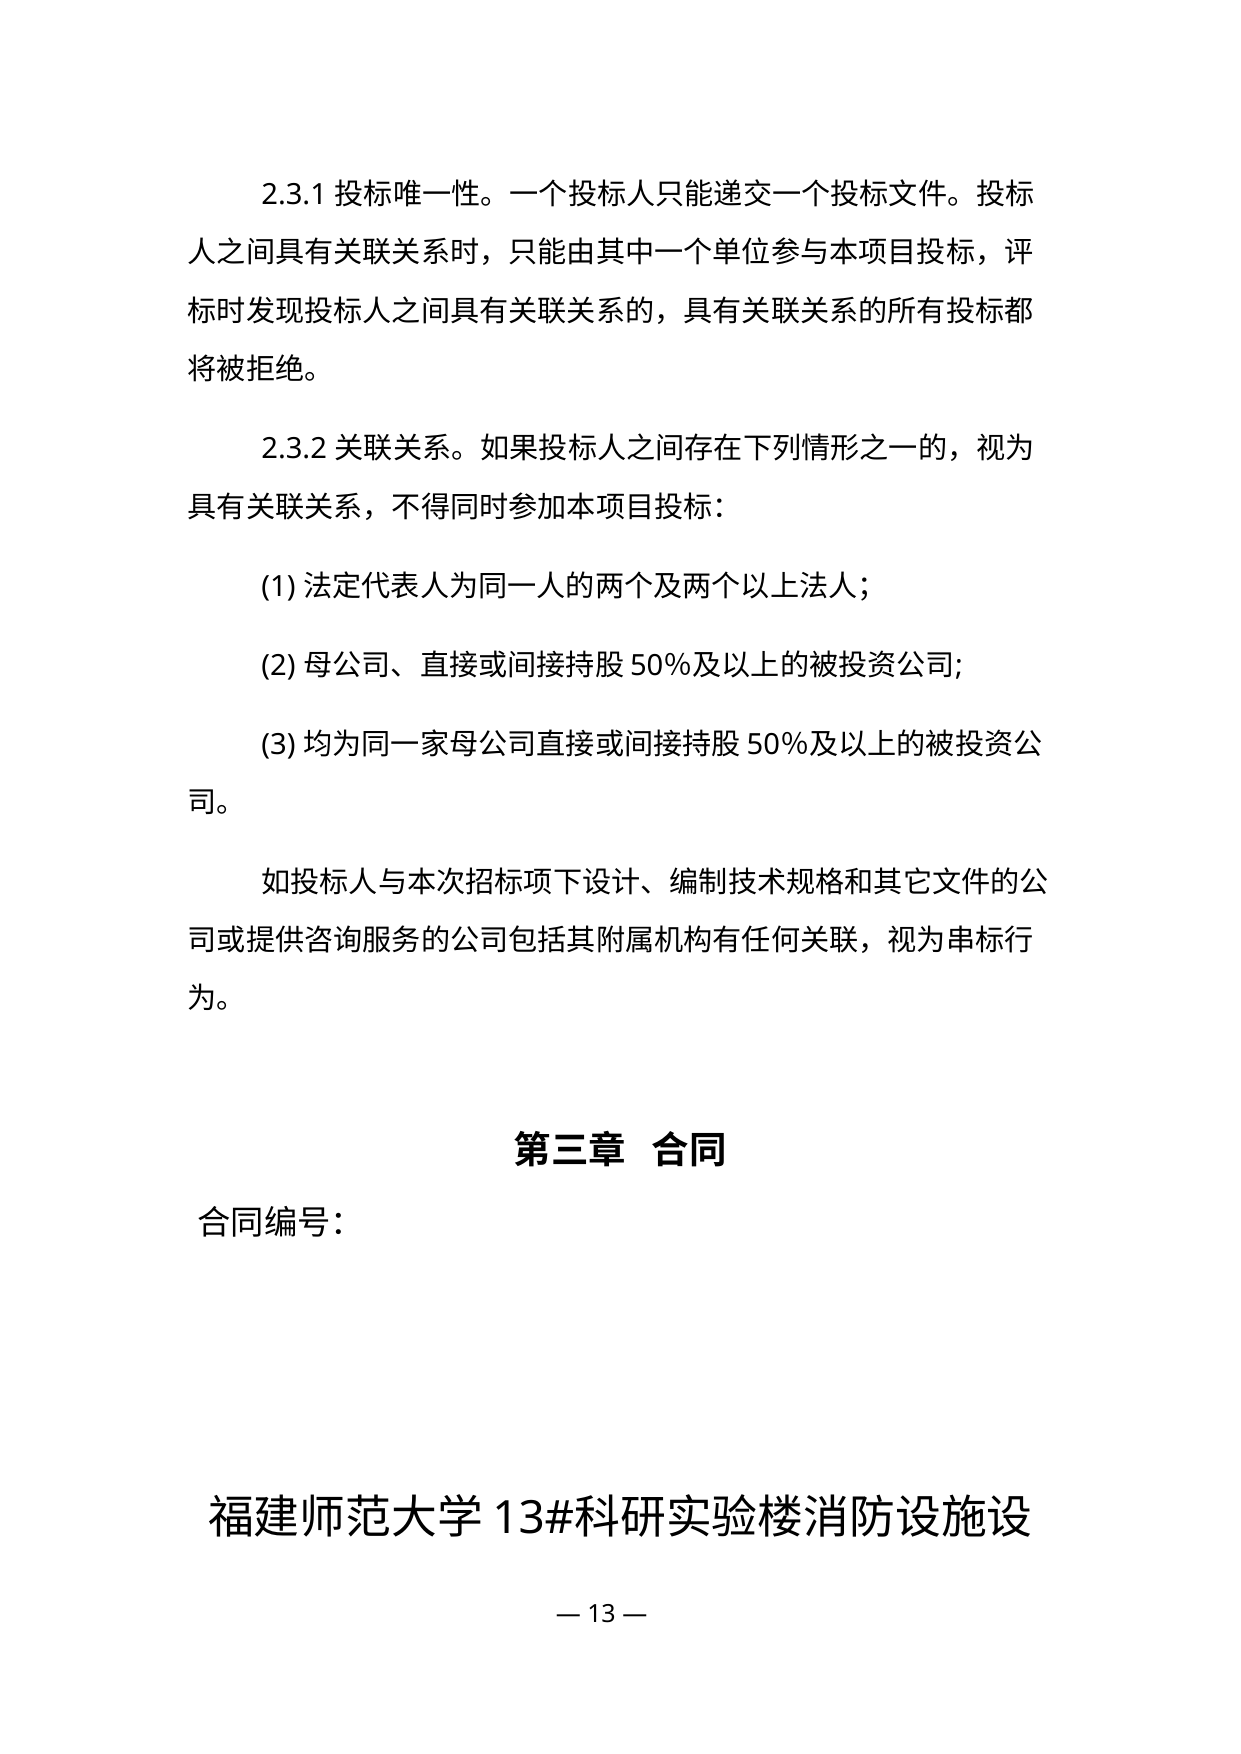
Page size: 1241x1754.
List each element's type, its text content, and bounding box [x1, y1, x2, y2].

text 2.3.2 关联关系。如果投标人之间存在下列情形之一的，视为具有关联关系，不得同时参加本项目投标： [187, 412, 1053, 529]
text 2.3.1 投标唯一性。一个投标人只能递交一个投标文件。投标人之间具有关联关系时，只能由其中一个单位参与本项目投标，评标时发现投标人之间具有关联关系的，具有关联关系的所有投标都将被拒绝。 [187, 158, 1053, 391]
text (3) 均为同一家母公司直接或间接持股50％及以上的被投资公司。 [187, 708, 1053, 824]
text 第三章 合同 [187, 1120, 1053, 1174]
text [187, 1480, 1053, 1547]
text (1) 法定代表人为同一人的两个及两个以上法人； [187, 549, 1053, 608]
text 合同编号： [187, 1195, 1053, 1244]
text 如投标人与本次招标项下设计、编制技术规格和其它文件的公司或提供咨询服务的公司包括其附属机构有任何关联，视为串标行为。 [187, 845, 1053, 1020]
text (2) 母公司、直接或间接持股50％及以上的被投资公司; [187, 629, 1053, 687]
